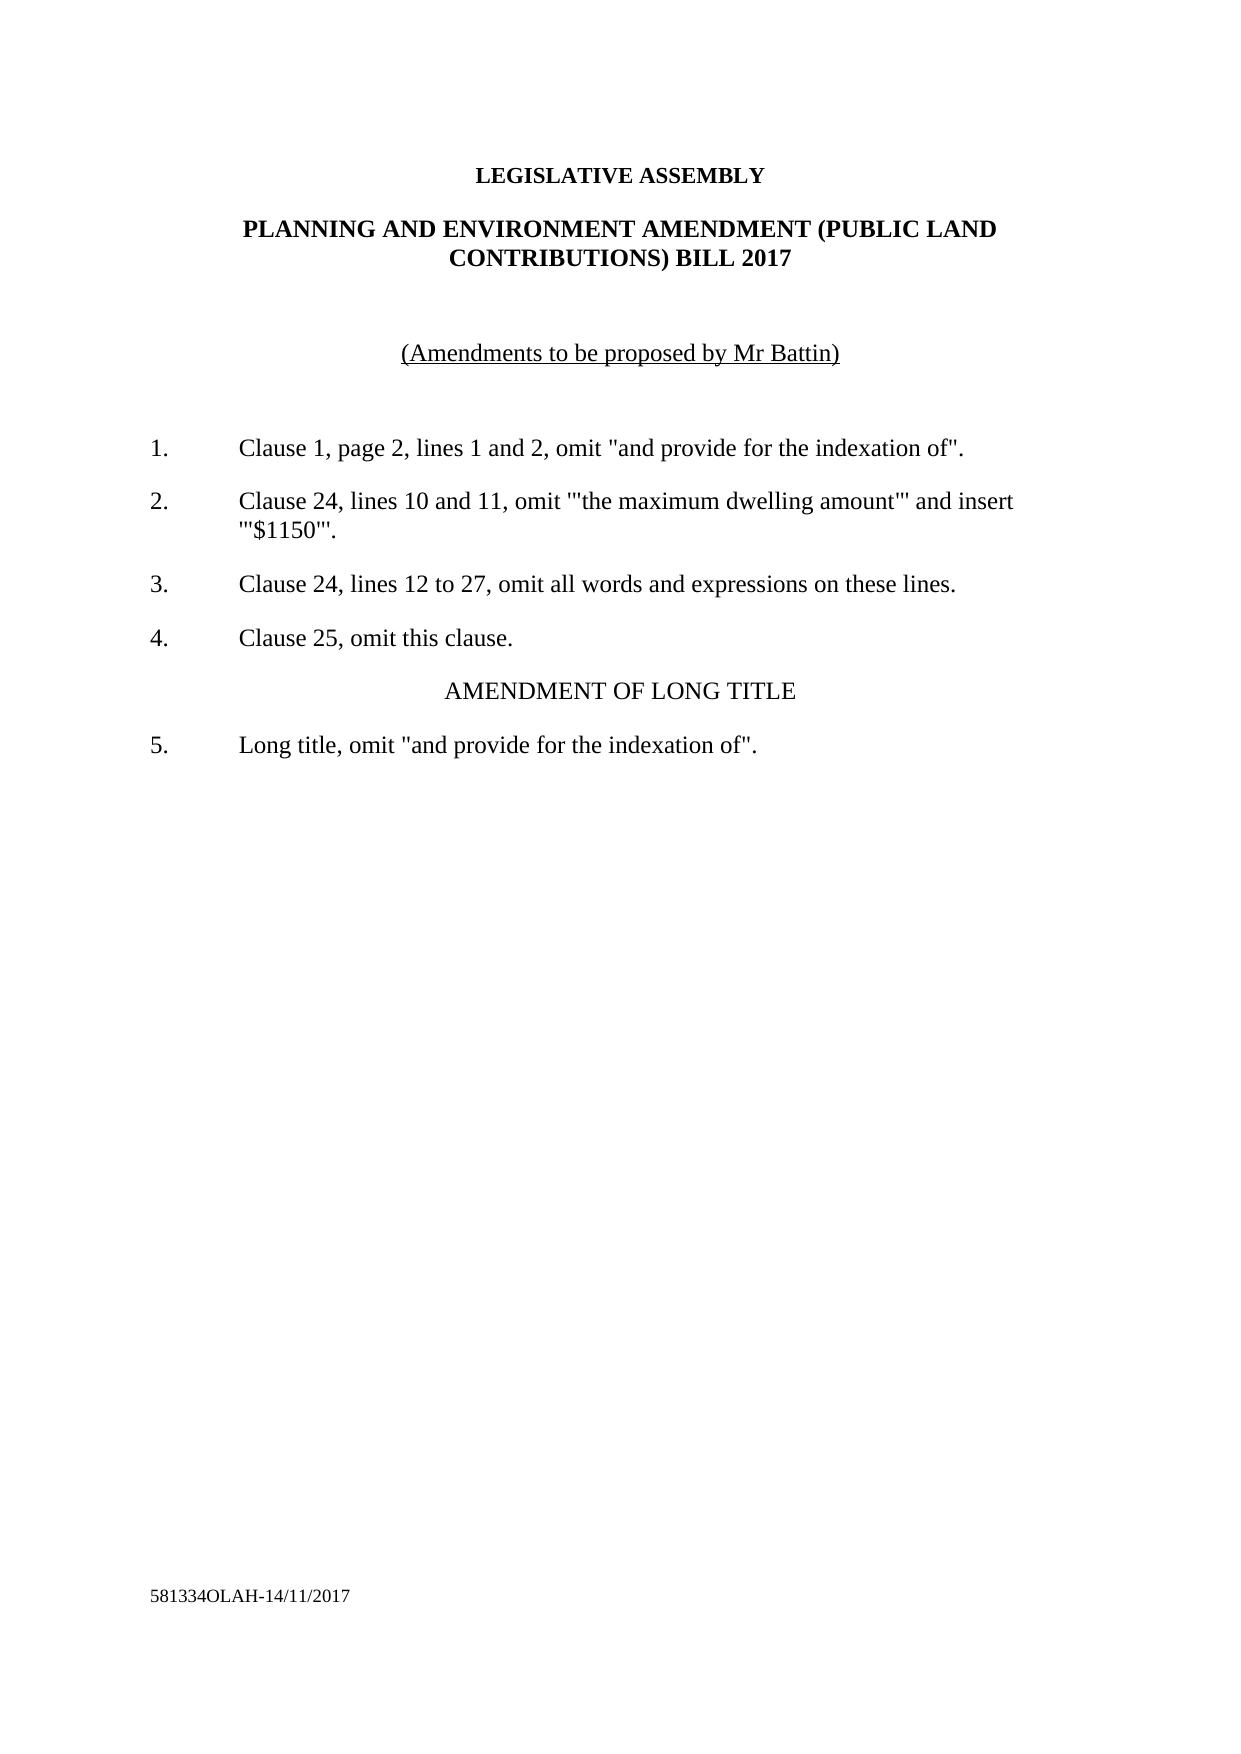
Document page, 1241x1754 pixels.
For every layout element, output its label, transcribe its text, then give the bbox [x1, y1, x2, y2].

list Clause 25, omit this clause. [150, 623, 1090, 651]
text PLANNING AND ENVIRONMENT AMENDMENT (PUBLIC LAND CONTRIBUTIONS) BILL 2017 [150, 214, 1090, 271]
list Clause 1, page 2, lines 1 and 2, omit "and provide for the indexation of". [150, 433, 1090, 461]
text AMENDMENT OF LONG TITLE [150, 676, 1090, 705]
text (Amendments to be proposed by Mr Battin) [150, 338, 1090, 366]
list Clause 24, lines 10 and 11, omit '"the maximum dwelling amount"' and insert '"$1150"'. [150, 486, 1090, 544]
list Clause 24, lines 12 to 27, omit all words and expressions on these lines. [150, 569, 1090, 598]
list Long title, omit "and provide for the indexation of". [150, 730, 1090, 759]
text Legislative Assembly [0, 162, 1240, 189]
